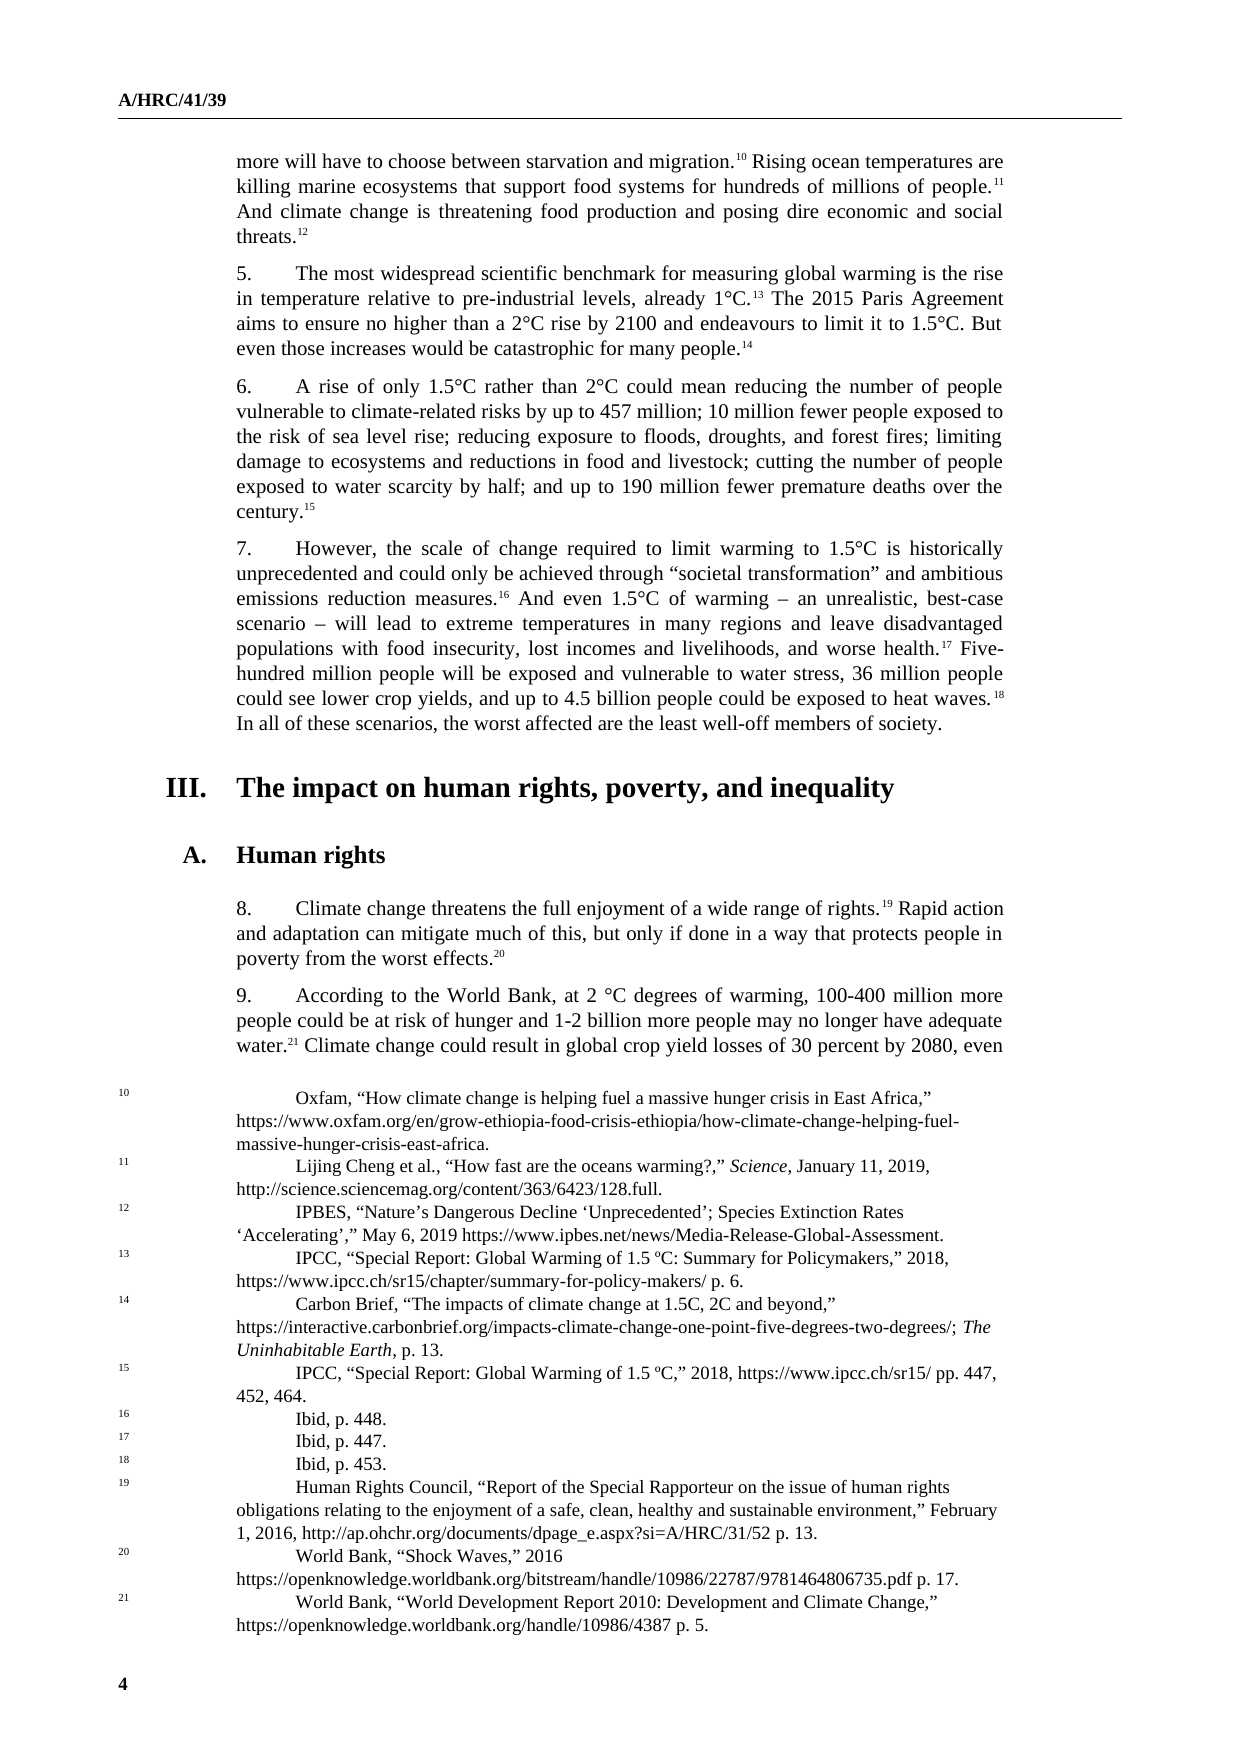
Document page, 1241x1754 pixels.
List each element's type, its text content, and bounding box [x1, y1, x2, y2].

list However, the scale of change required to limit warming to 1.5°C is historically unprecedented and could only be achieved through “societal transformation” and ambitious emissions reduction measures. And even 1.5°C of warming – an unrealistic, best-case scenario – will lead to extreme temperatures in many regions and leave disadvantaged populations with food insecurity, lost incomes and livelihoods, and worse health. Five-hundred million people will be exposed and vulnerable to water stress, 36 million people could see lower crop yields, and up to 4.5 billion people could be exposed to heat waves. In all of these scenarios, the worst affected are the least well-off members of society. [236, 535, 1004, 735]
text III. The impact on human rights, poverty, and inequality [118, 773, 1004, 804]
list According to the World Bank, at 2 °C degrees of warming, 100-400 million more people could be at risk of hunger and 1-2 billion more people may no longer have adequate water. Climate change could result in global crop yield losses of 30 percent by 2080, even with adaptation measures. Between 2030 and 2050, it is expected to cause approximately 250,000 additional deaths per year from malnutrition, malaria, diarrhea, and heat stress. With people in poverty largely uninsured, climate change will exacerbate health shocks that already push 100 million into poverty every year. [236, 982, 1004, 1057]
list The last five years have been the hottest in the modern record and global carbon dioxide emissions began rising again in 2017 after three years of levelling off. World energy consumption is projected to grow 28 percent between 2015 and 2040. The consequences today are attested to by record temperatures, rapidly melting icecaps, unprecedented wildfires, frequent so-called “thousand year” floods, as well as devastating, more frequent hurricanes. Millions face malnutrition due to devastating drought, and many more will have to choose between starvation and migration. Rising ocean temperatures are killing marine ecosystems that support food systems for hundreds of millions of people. And climate change is threatening food production and posing dire economic and social threats. [236, 148, 1004, 248]
list Climate change threatens the full enjoyment of a wide range of rights. Rapid action and adaptation can mitigate much of this, but only if done in a way that protects people in poverty from the worst effects. [236, 894, 1004, 969]
list A rise of only 1.5°C rather than 2°C could mean reducing the number of people vulnerable to climate-related risks by up to 457 million; 10 million fewer people exposed to the risk of sea level rise; reducing exposure to floods, droughts, and forest fires; limiting damage to ecosystems and reductions in food and livestock; cutting the number of people exposed to water scarcity by half; and up to 190 million fewer premature deaths over the century. [236, 373, 1004, 523]
text A. Human rights [118, 841, 1004, 869]
list The most widespread scientific benchmark for measuring global warming is the rise in temperature relative to pre-industrial levels, already 1°C. The 2015 Paris Agreement aims to ensure no higher than a 2°C rise by 2100 and endeavours to limit it to 1.5°C. But even those increases would be catastrophic for many people. [236, 260, 1004, 360]
